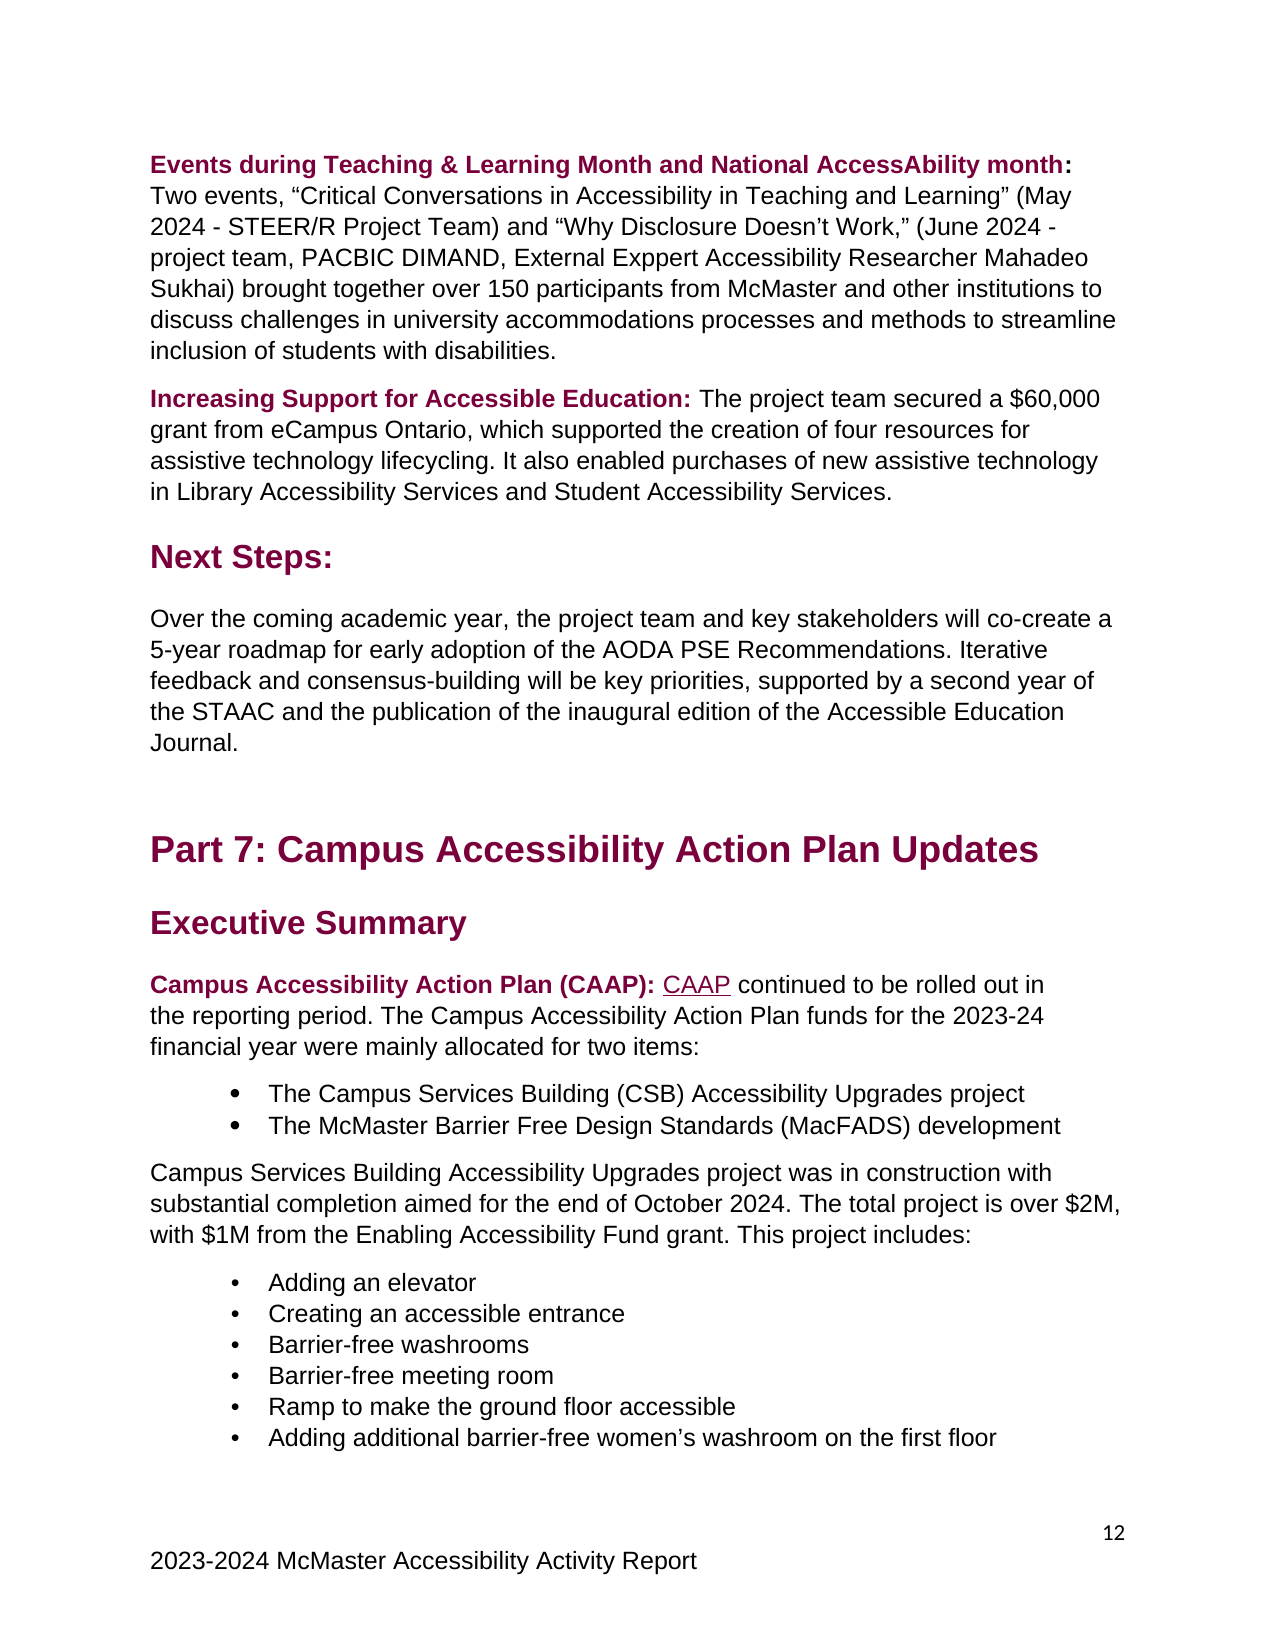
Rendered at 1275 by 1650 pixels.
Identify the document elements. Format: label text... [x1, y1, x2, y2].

subtitle Part 7: Campus Accessibility Action Plan Updates [150, 827, 1125, 871]
subtitle Executive Summary [150, 903, 1125, 942]
text Campus Services Building Accessibility Upgrades project was in construction with substantial completion aimed for the end of October 2024. The total project is over $2M, with $1M from the Enabling Accessibility Fund grant. This project includes: [150, 1158, 1125, 1249]
text Campus Accessibility Action Plan (CAAP): CAAP continued to be rolled out in the reporting period. The Campus Accessibility Action Plan funds for the 2023-24 financial year were mainly allocated for two items: [150, 970, 1125, 1061]
text Increasing Support for Accessible Education: The project team secured a $60,000 grant from eCampus Ontario, which supported the creation of four resources for assistive technology lifecycling. It also enabled purchases of new assistive technology in Library Accessibility Services and Student Accessibility Services. [150, 384, 1125, 506]
text Over the coming academic year, the project team and key stakeholders will co-create a 5-year roadmap for early adoption of the AODA PSE Recommendations. Iterative feedback and consensus-building will be key priorities, supported by a second year of the STAAC and the publication of the inaugural edition of the Accessible Education Journal. [150, 604, 1125, 757]
text Events during Teaching & Learning Month and National AccessAbility month: Two events, “Critical Conversations in Accessibility in Teaching and Learning” (May 2024 - STEER/R Project Team) and “Why Disclosure Doesn’t Work,” (June 2024 - project team, PACBIC DIMAND, External Exppert Accessibility Researcher Mahadeo Sukhai) brought together over 150 participants from McMaster and other institutions to discuss challenges in university accommodations processes and methods to streamline inclusion of students with disabilities. [150, 150, 1125, 365]
list Ramp to make the ground floor accessible [231, 1392, 1125, 1421]
subtitle Next Steps: [150, 537, 1125, 576]
list Adding an elevator [231, 1268, 1125, 1297]
list The Campus Services Building (CSB) Accessibility Upgrades project [231, 1079, 1125, 1108]
list Barrier-free washrooms [231, 1330, 1125, 1359]
list The McMaster Barrier Free Design Standards (MacFADS) development [231, 1111, 1125, 1139]
list Adding additional barrier-free women’s washroom on the first floor [231, 1423, 1125, 1452]
list Barrier-free meeting room [231, 1361, 1125, 1390]
list Creating an accessible entrance [231, 1299, 1125, 1328]
